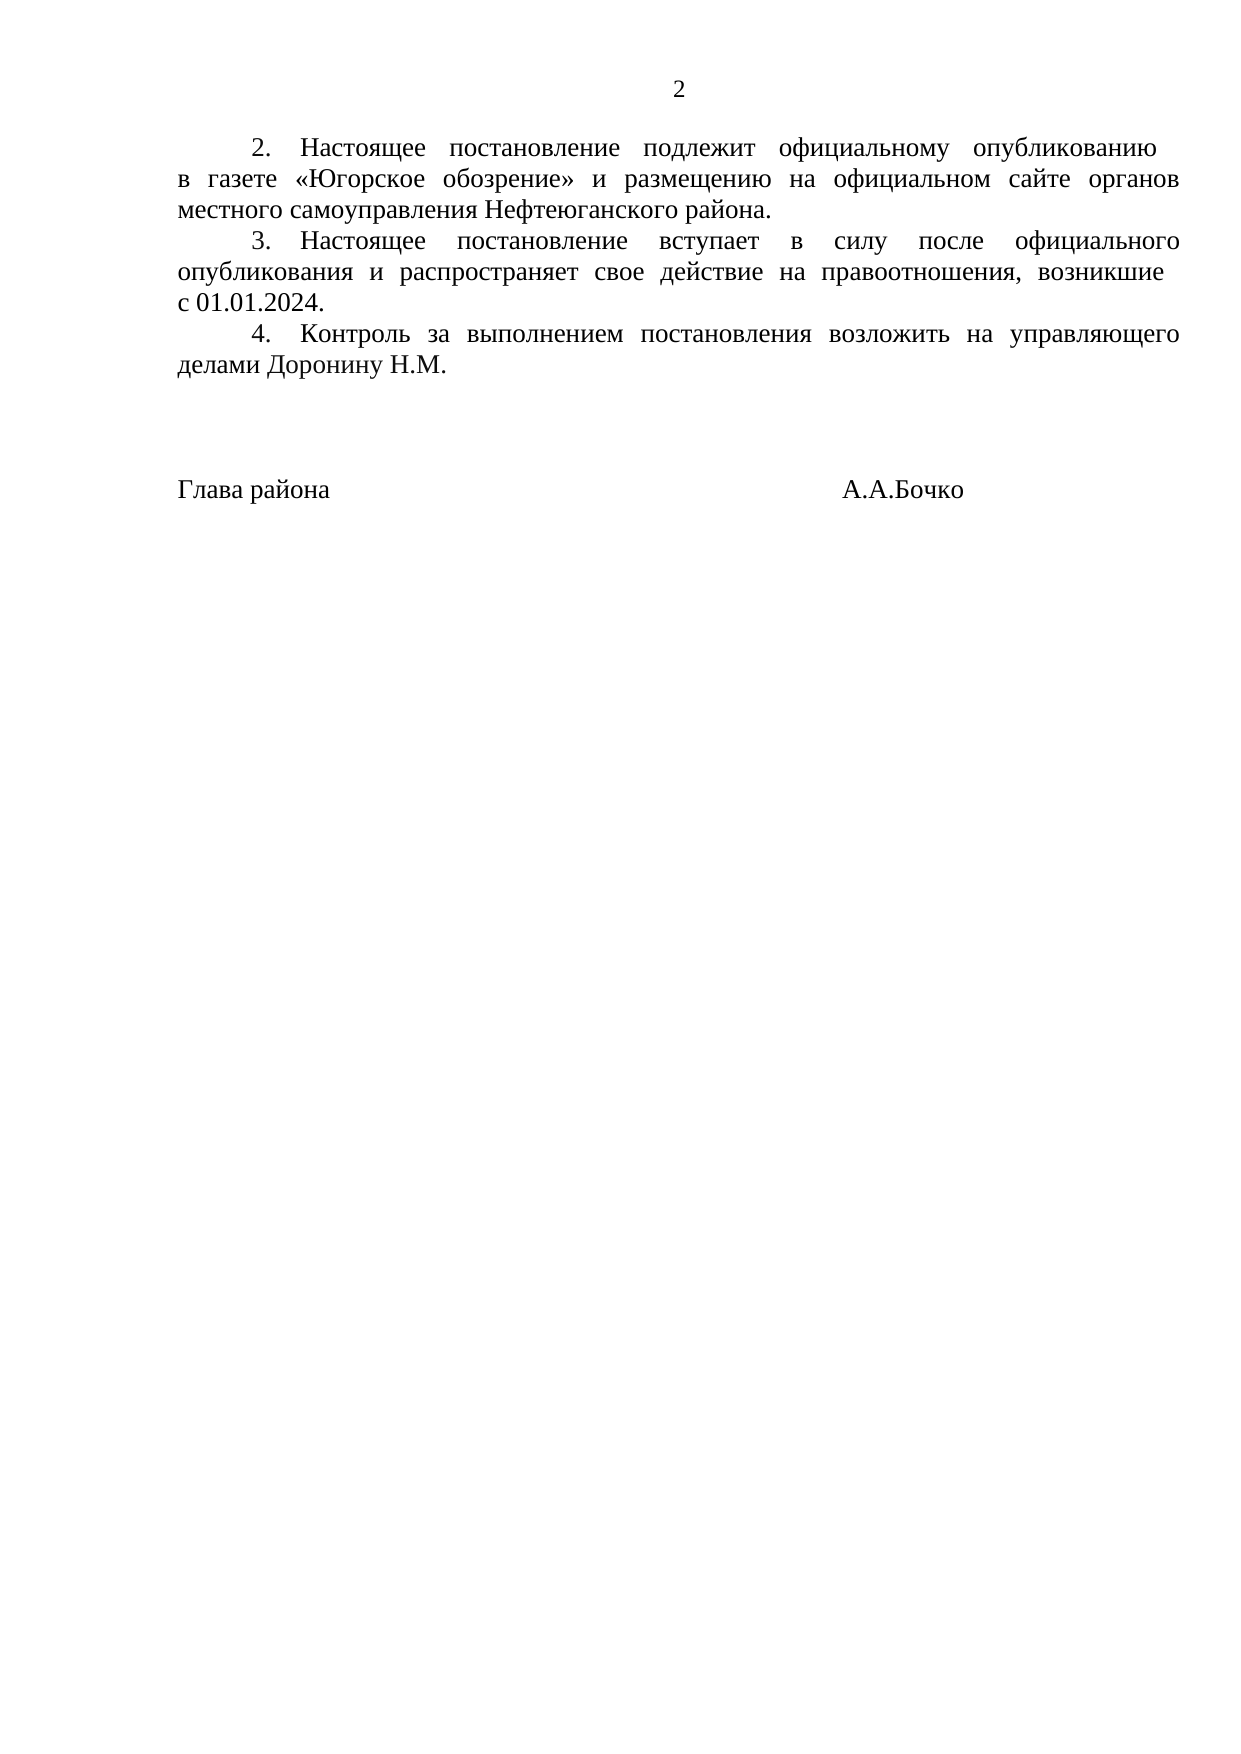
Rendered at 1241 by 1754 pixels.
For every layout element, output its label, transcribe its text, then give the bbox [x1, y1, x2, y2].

list Настоящее постановление подлежит официальному опубликованию в газете «Югорское обозрение» и размещению на официальном сайте органов местного самоуправления Нефтеюганского района. [177, 131, 1181, 224]
list Настоящее постановление вступает в силу после официального опубликования и распространяет свое действие на правоотношения, возникшие с 01.01.2024. [177, 224, 1181, 317]
text Глава района А.А.Бочко [177, 473, 1181, 504]
list Контроль за выполнением постановления возложить на управляющего делами Доронину Н.М. [177, 317, 1181, 380]
